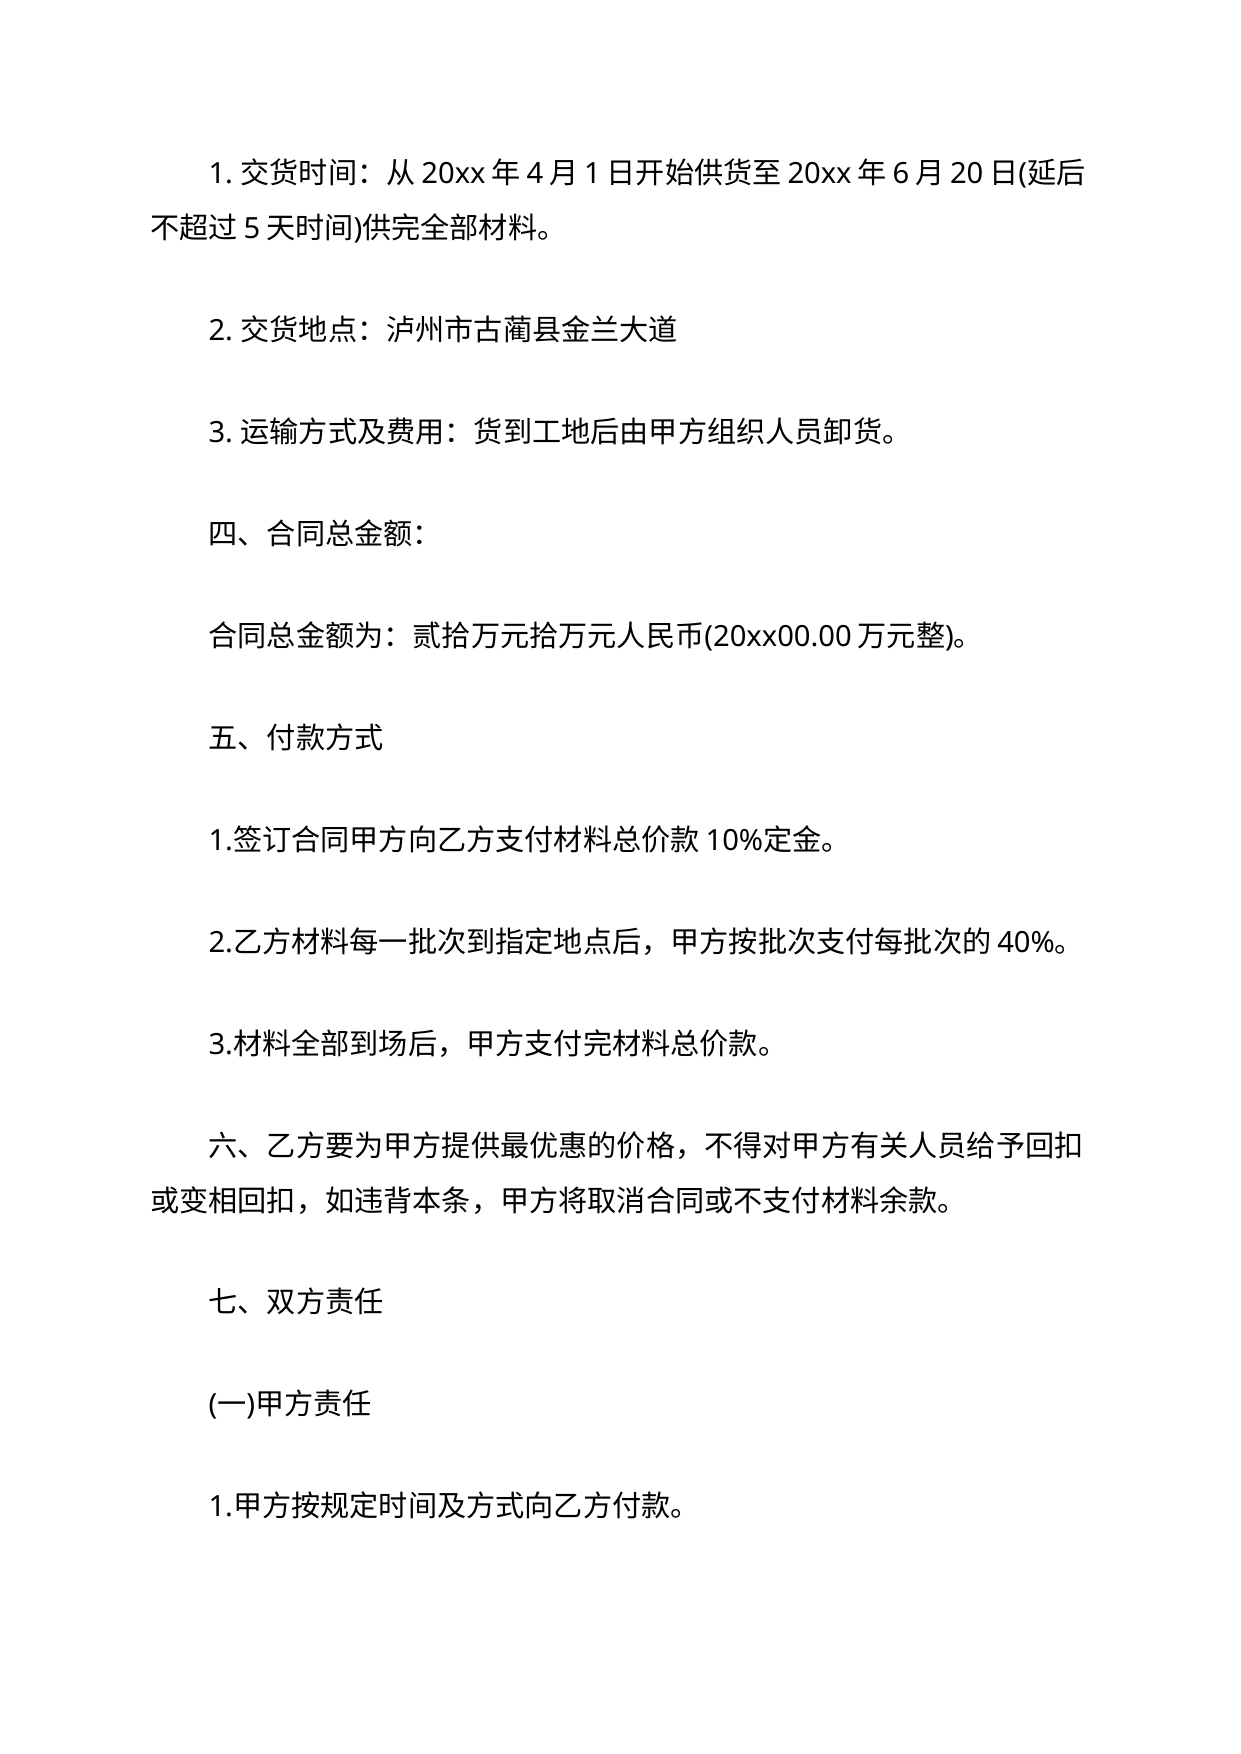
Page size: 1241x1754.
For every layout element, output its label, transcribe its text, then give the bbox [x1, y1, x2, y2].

text 3.材料全部到场后，甲方支付完材料总价款。 [150, 1020, 1090, 1063]
text 六、乙方要为甲方提供最优惠的价格，不得对甲方有关人员给予回扣或变相回扣，如违背本条，甲方将取消合同或不支付材料余款。 [150, 1122, 1090, 1219]
text 1. 交货时间：从20xx年4月1日开始供货至20xx年6月20日(延后不超过5天时间)供完全部材料。 [150, 150, 1090, 247]
text 合同总金额为：贰拾万元拾万元人民币(20xx00.00万元整)。 [150, 613, 1090, 655]
text (一)甲方责任 [150, 1381, 1090, 1423]
text 1.甲方按规定时间及方式向乙方付款。 [150, 1483, 1090, 1525]
text 四、合同总金额： [150, 511, 1090, 553]
text 五、付款方式 [150, 715, 1090, 757]
text 3. 运输方式及费用：货到工地后由甲方组织人员卸货。 [150, 409, 1090, 451]
text 2.乙方材料每一批次到指定地点后，甲方按批次支付每批次的40%。 [150, 918, 1090, 961]
text 2. 交货地点：泸州市古蔺县金兰大道 [150, 307, 1090, 349]
text 七、双方责任 [150, 1279, 1090, 1321]
text 1.签订合同甲方向乙方支付材料总价款10%定金。 [150, 816, 1090, 859]
